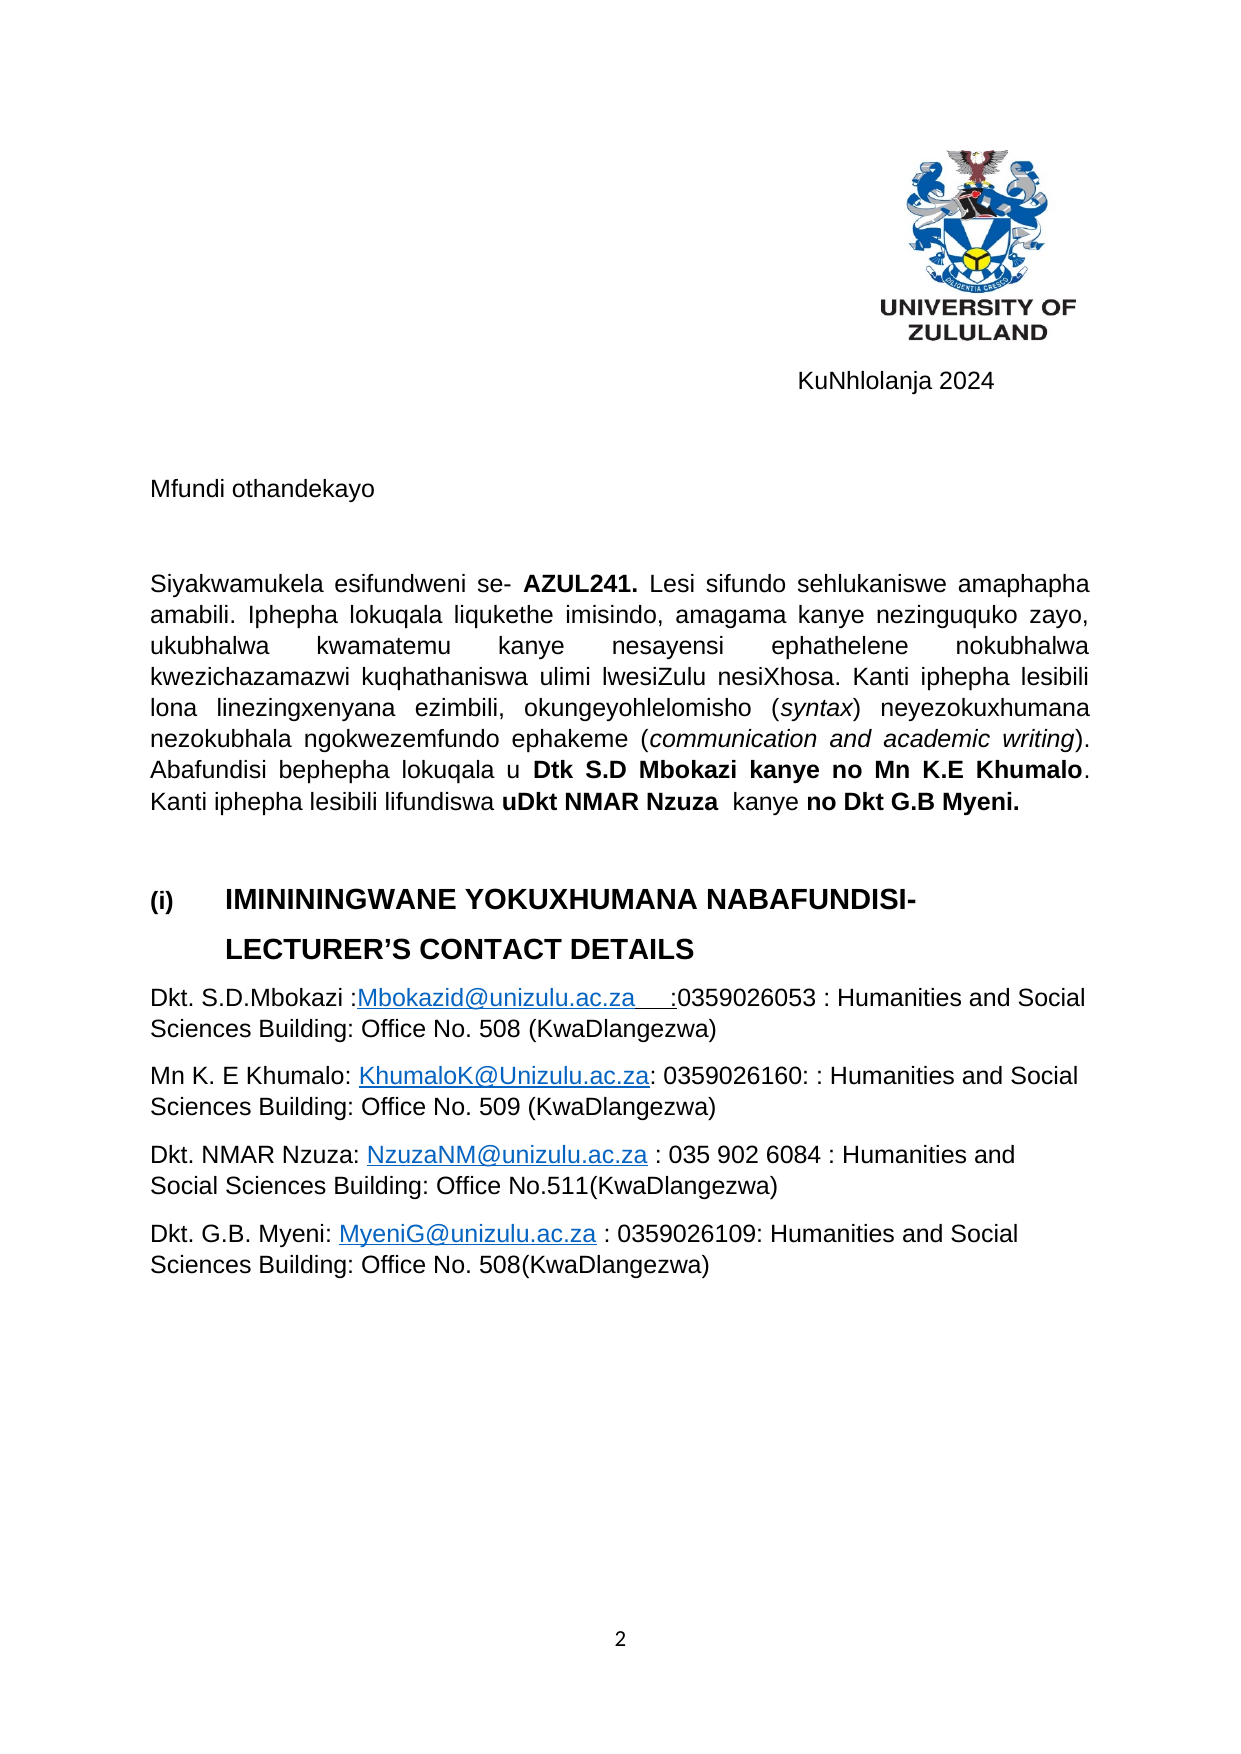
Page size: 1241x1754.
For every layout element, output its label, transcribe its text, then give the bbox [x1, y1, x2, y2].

text Siyakwamukela esifundweni se- AZUL241. Lesi sifundo sehlukaniswe amaphapha amabili. Iphepha lokuqala liqukethe imisindo, amagama kanye nezinguquko zayo, ukubhalwa kwamatemu kanye nesayensi ephathelene nokubhalwa kwezichazamazwi kuqhathaniswa ulimi lwesiZulu nesiXhosa. Kanti iphepha lesibili lona linezingxenyana ezimbili, okungeyohlelomisho (syntax) neyezokuxhumana nezokubhala ngokwezemfundo ephakeme (communication and academic writing). Abafundisi bephepha lokuqala u Dtk S.D Mbokazi kanye no Mn K.E Khumalo. Kanti iphepha lesibili lifundiswa uDkt NMAR Nzuza kanye no Dkt G.B Myeni. [150, 569, 1090, 815]
text Dkt. NMAR Nzuza: NzuzaNM@unizulu.ac.za : 035 902 6084 : Humanities and Social Sciences Building: Office No.511(KwaDlangezwa) [150, 1140, 1090, 1200]
text Mn K. E Khumalo: KhumaloK@Unizulu.ac.za: 0359026160: : Humanities and Social Sciences Building: Office No. 509 (KwaDlangezwa) [150, 1061, 1090, 1121]
text Dkt. G.B. Myeni: MyeniG@unizulu.ac.za : 0359026109: Humanities and Social Sciences Building: Office No. 508(KwaDlangezwa) [150, 1219, 1090, 1279]
text Dkt. S.D.Mbokazi :Mbokazid@unizulu.ac.za :0359026053 : Humanities and Social Sciences Building: Office No. 508 (KwaDlangezwa) [150, 983, 1090, 1042]
text (i) IMINININGWANE YOKUXHUMANA NABAFUNDISI- LECTURER’S CONTACT DETAILS [150, 882, 1090, 966]
text KuNhlolanja 2024 [160, 366, 1090, 395]
text Mfundi othandekayo [150, 474, 1090, 503]
picture [870, 150, 1091, 348]
